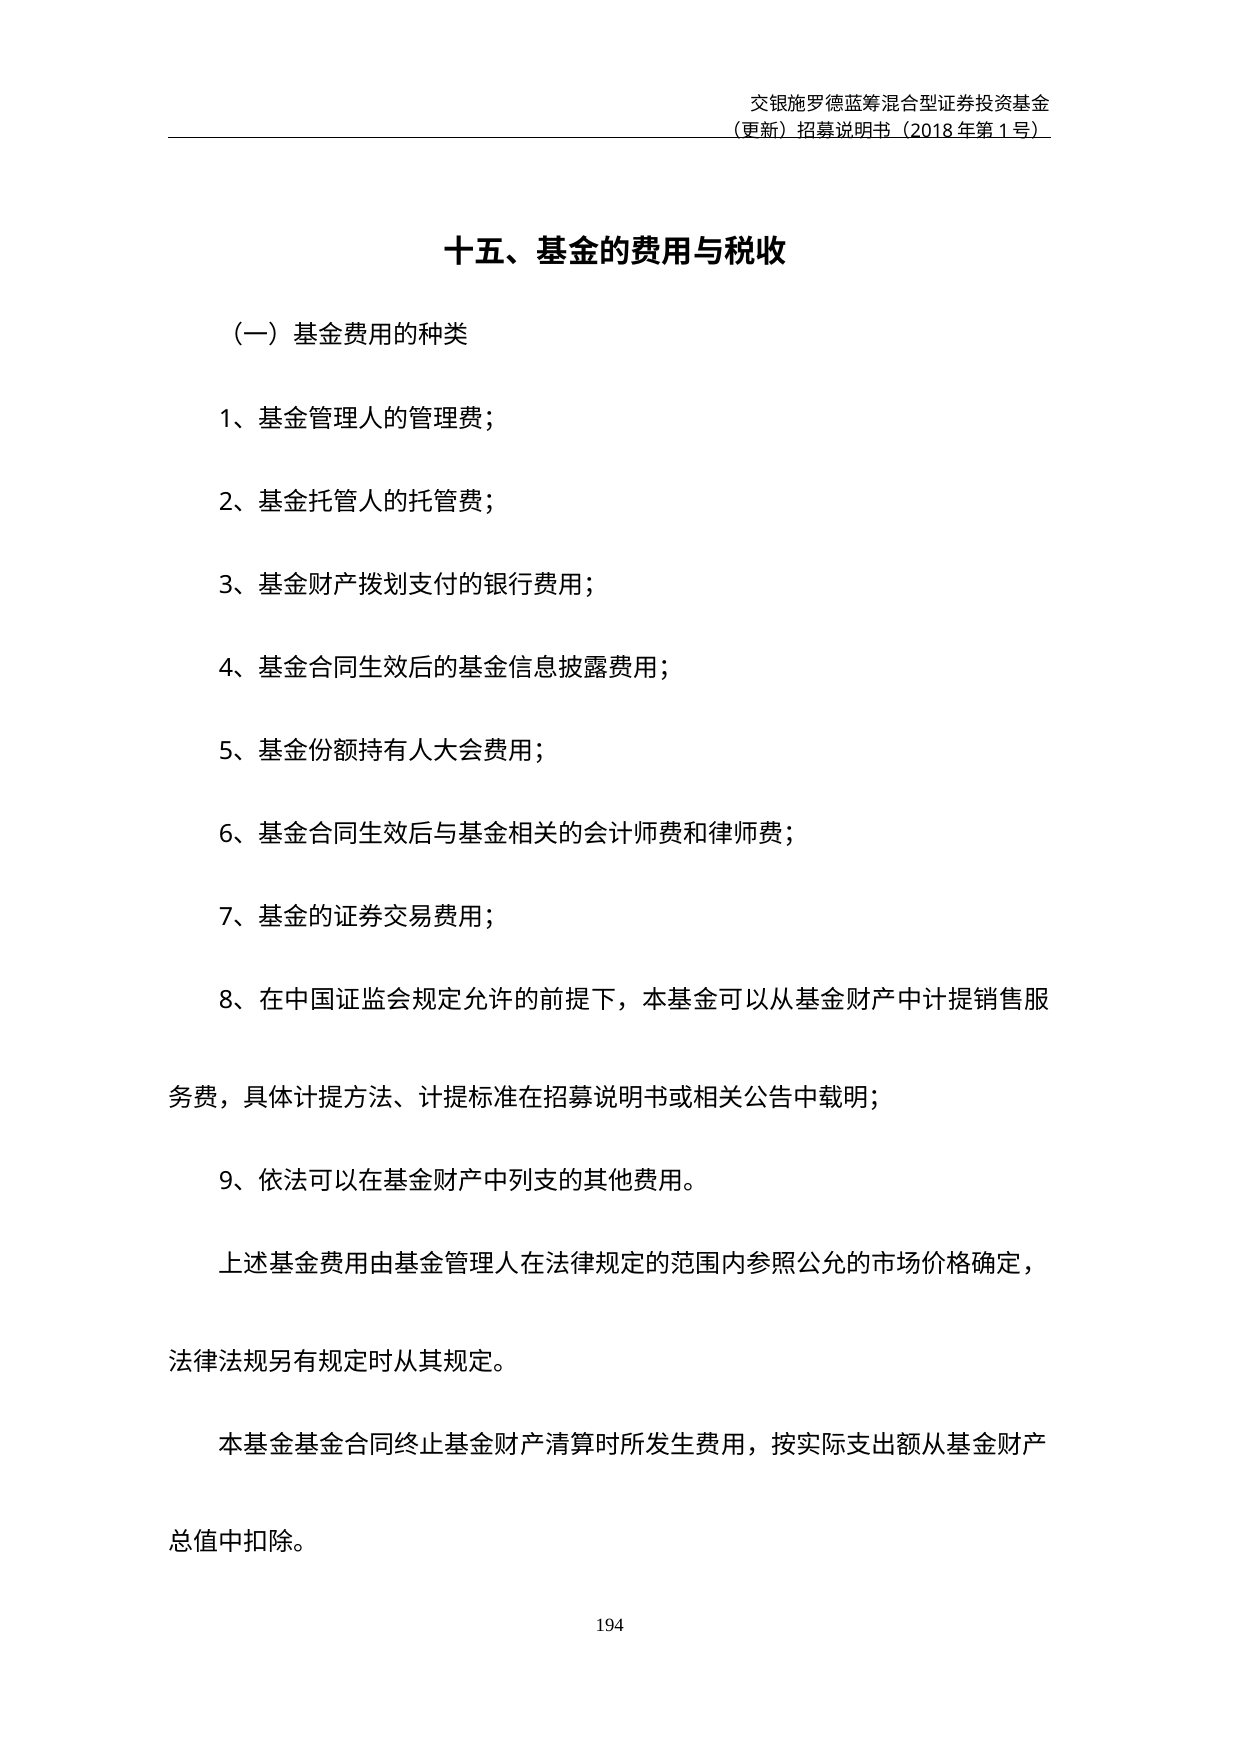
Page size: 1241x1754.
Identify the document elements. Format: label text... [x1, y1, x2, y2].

title 十五、基金的费用与税收 [179, 226, 1050, 272]
text 8、在中国证监会规定允许的前提下，本基金可以从基金财产中计提销售服务费，具体计提方法、计提标准在招募说明书或相关公告中载明； [169, 966, 1050, 1128]
text 6、基金合同生效后与基金相关的会计师费和律师费； [169, 799, 1050, 864]
text 4、基金合同生效后的基金信息披露费用； [169, 633, 1050, 698]
text 5、基金份额持有人大会费用； [169, 716, 1050, 781]
text （一）基金费用的种类 [169, 301, 1050, 366]
text 上述基金费用由基金管理人在法律规定的范围内参照公允的市场价格确定，法律法规另有规定时从其规定。 [169, 1229, 1050, 1392]
text 7、基金的证券交易费用； [169, 882, 1050, 947]
text 本基金基金合同终止基金财产清算时所发生费用，按实际支出额从基金财产总值中扣除。 [169, 1410, 1050, 1572]
text 1、基金管理人的管理费； [169, 384, 1050, 449]
text 9、依法可以在基金财产中列支的其他费用。 [169, 1146, 1050, 1211]
text 3、基金财产拨划支付的银行费用； [169, 550, 1050, 615]
text 2、基金托管人的托管费； [169, 467, 1050, 532]
